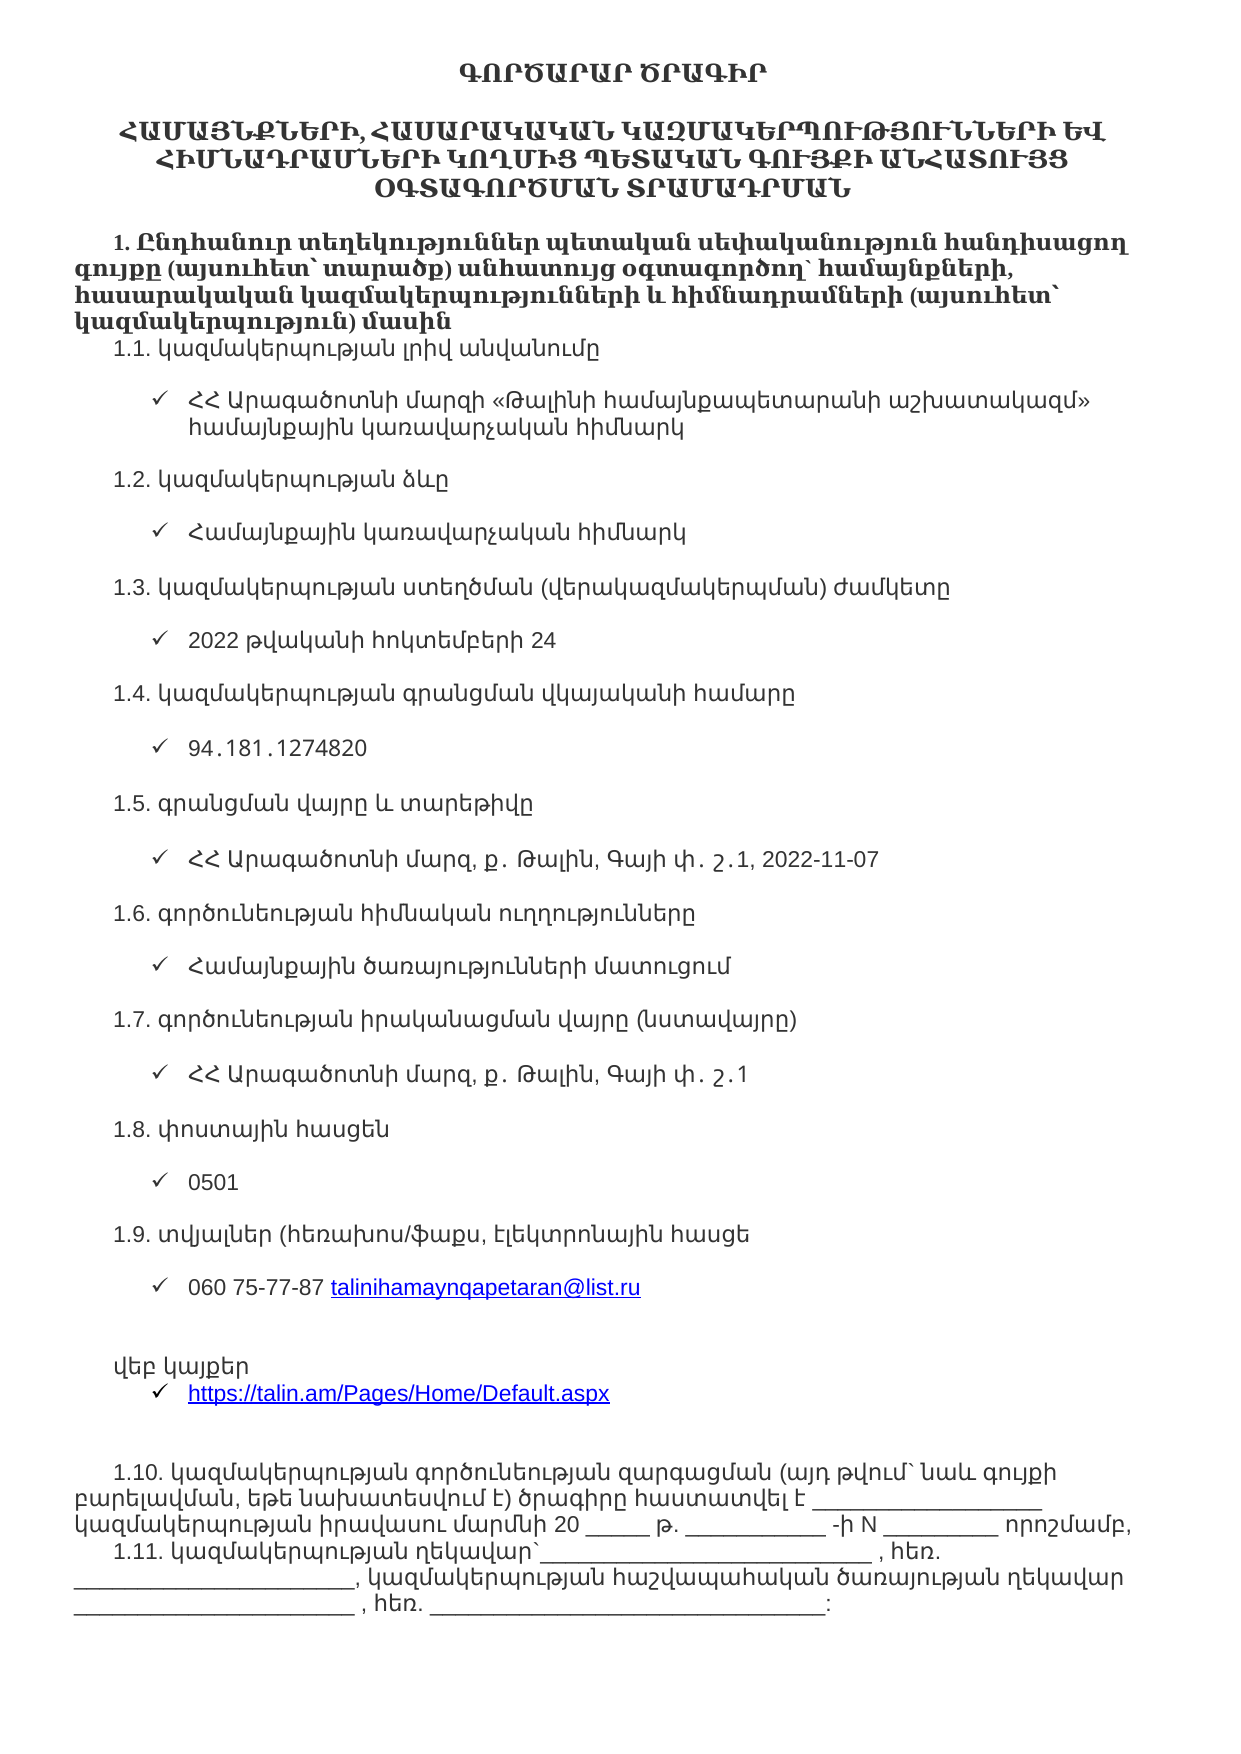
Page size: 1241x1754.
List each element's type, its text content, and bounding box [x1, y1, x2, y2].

list 94․181․1274820 [150, 732, 1152, 763]
text 1.10. կազմակերպության գործունեության զարգացման (այդ թվում` նաև գույքի բարելավման, եթե նախատեսվում է) ծրագիրը հաստատվել է __________________ կազմակերպության իրավասու մարմնի 20 _____ թ. ___________ -ի N _________ որոշմամբ, [74, 1459, 1152, 1538]
list https://talin.am/Pages/Home/Default.aspx [150, 1379, 1152, 1406]
text 1.5. գրանցման վայրը և տարեթիվը [74, 790, 1152, 816]
text 1.6. գործունեության հիմնական ուղղությունները [74, 900, 1152, 927]
text 1.2. կազմակերպության ձևը [74, 466, 1152, 493]
list ՀՀ Արագածոտնի մարզ, ք․ Թալին, Գայի փ․ շ․1, 2022-11-07 [150, 843, 1152, 874]
list 060 75-77-87 talinihamaynqapetaran@list.ru [150, 1274, 1152, 1300]
list Համայնքային կառավարչական հիմնարկ [150, 519, 1152, 545]
text 1.11. կազմակերպության ղեկավար`__________________________ , հեռ. ______________________, կազմակերպության հաշվապահական ծառայության ղեկավար ______________________ , հեռ. _______________________________: [74, 1538, 1152, 1617]
list ՀՀ Արագածոտնի մարզ, ք․ Թալին, Գայի փ․ շ․1 [150, 1058, 1152, 1089]
text ԳՈՐԾԱՐԱՐ ԾՐԱԳԻՐ [74, 59, 1152, 88]
text 1.7. գործունեության իրականացման վայրը (նստավայրը) [74, 1006, 1152, 1032]
list 2022 թվականի հոկտեմբերի 24 [150, 627, 1152, 653]
list Համայնքային ծառայությունների մատուցում [150, 953, 1152, 979]
text 1.4. կազմակերպության գրանցման վկայականի համարը [74, 679, 1152, 706]
text 1.8. փոստային հասցեն [74, 1116, 1152, 1142]
list 0501 [150, 1169, 1152, 1195]
text 1. Ընդհանուր տեղեկություններ պետական սեփականություն հանդիսացող գույքը (այսուհետ՝ տարածք) անհատույց օգտագործող` համայնքների, հասարակական կազմակերպությունների և հիմնադրամների (այսուհետ՝ կազմակերպություն) մասին [74, 229, 1152, 334]
text 1.9. տվյալներ (հեռախոս/ֆաքս, էլեկտրոնային հասցե [74, 1221, 1152, 1248]
list ՀՀ Արագածոտնի մարզի «Թալինի համայնքապետարանի աշխատակազմ» համայնքային կառավարչական հիմնարկ [150, 387, 1152, 440]
text 1.3. կազմակերպության ստեղծման (վերակազմակերպման) ժամկետը [74, 574, 1152, 601]
text 1.1. կազմակերպության լրիվ անվանումը [74, 334, 1152, 361]
text ՀԱՄԱՅՆՔՆԵՐԻ, ՀԱՍԱՐԱԿԱԿԱՆ ԿԱԶՄԱԿԵՐՊՈՒԹՅՈՒՆՆԵՐԻ ԵՎ ՀԻՄՆԱԴՐԱՄՆԵՐԻ ԿՈՂՄԻՑ ՊԵՏԱԿԱՆ ԳՈՒՅՔԻ ԱՆՀԱՏՈՒՅՑ ՕԳՏԱԳՈՐԾՄԱՆ ՏՐԱՄԱԴՐՄԱՆ [74, 117, 1152, 203]
text վեբ կայքեր [74, 1353, 1152, 1379]
